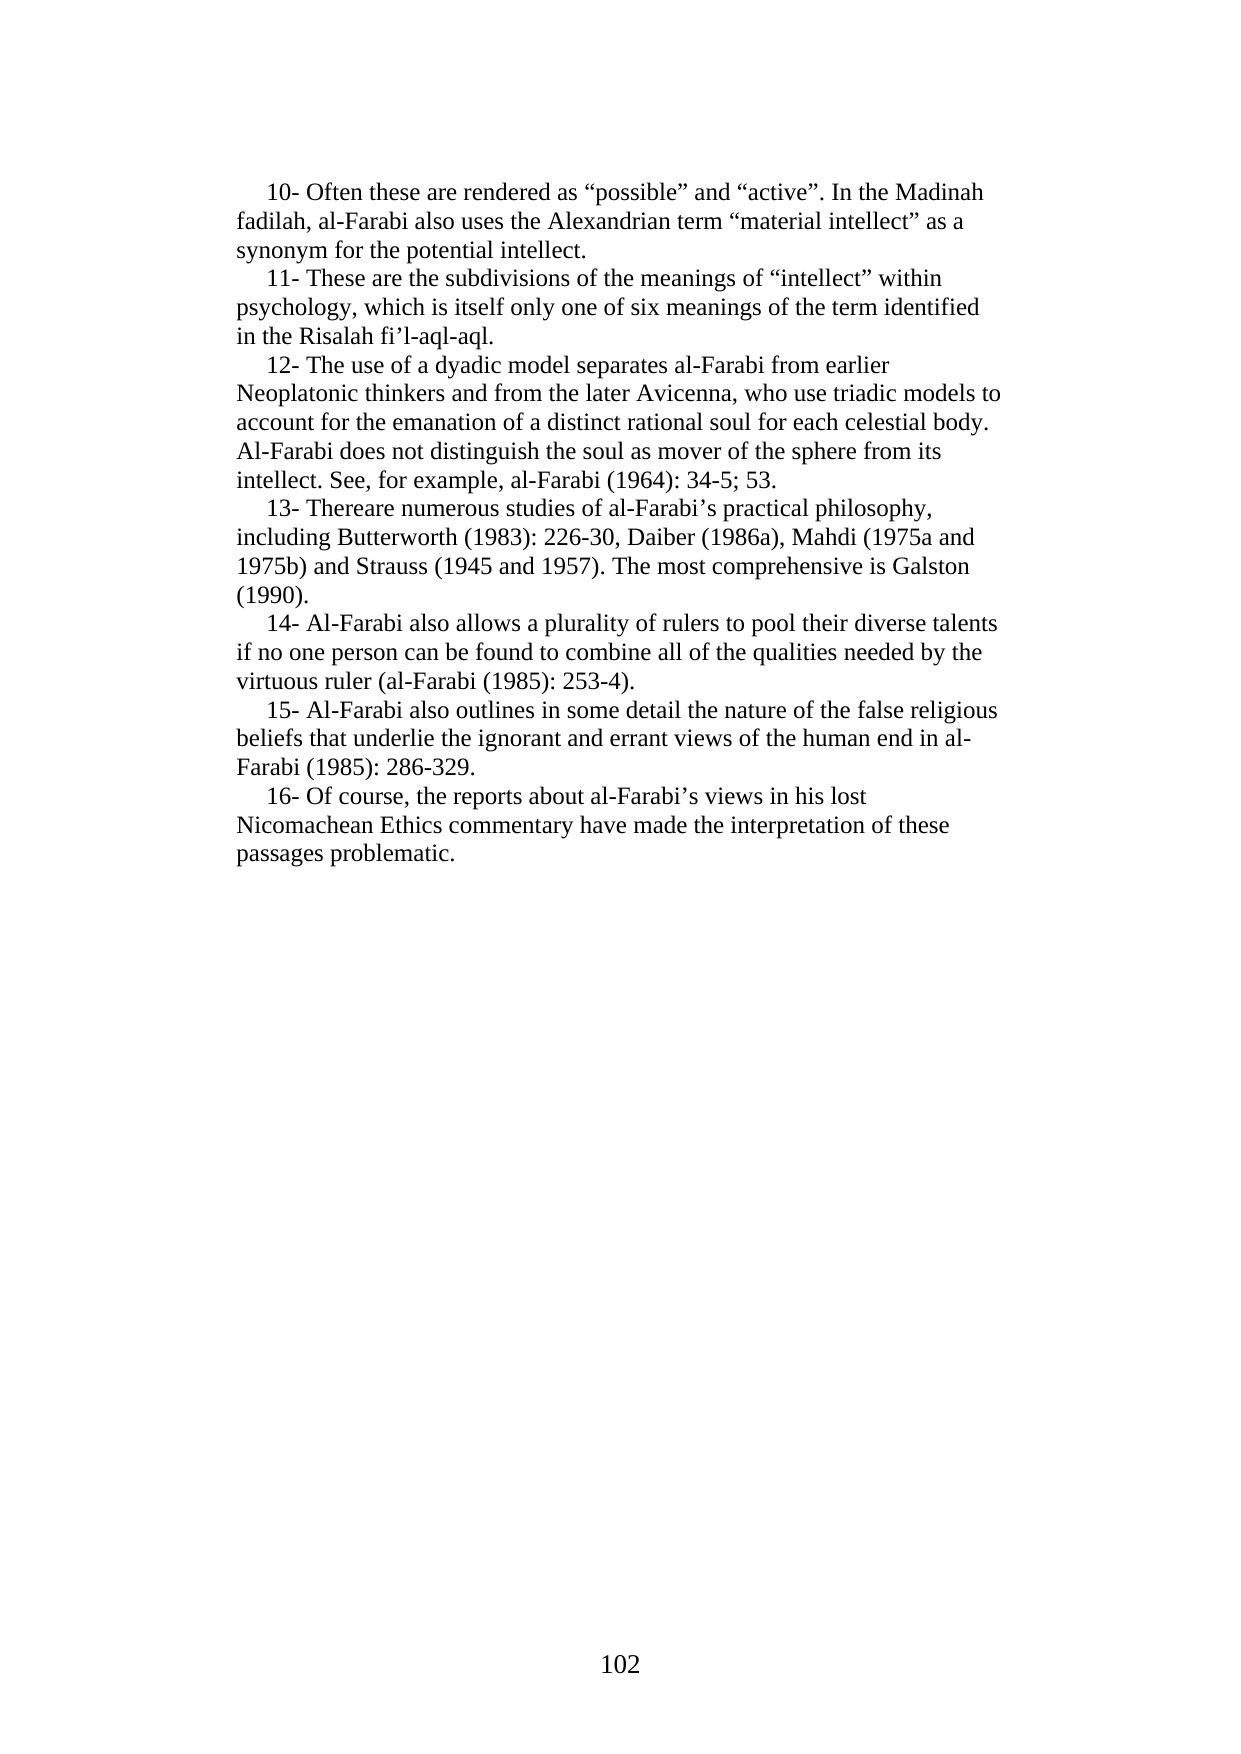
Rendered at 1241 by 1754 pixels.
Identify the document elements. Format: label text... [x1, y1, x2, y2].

text 15- Al-Farabi also outlines in some detail the nature of the false religious beliefs that underlie the ignorant and errant views of the human end in al-Farabi (1985): 286-329. [236, 695, 1004, 781]
text 14- Al-Farabi also allows a plurality of rulers to pool their diverse talents if no one person can be found to combine all of the qualities needed by the virtuous ruler (al-Farabi (1985): 253-4). [236, 608, 1004, 695]
text 12- The use of a dyadic model separates al-Farabi from earlier Neoplatonic thinkers and from the later Avicenna, who use triadic models to account for the emanation of a distinct rational soul for each celestial body. Al-Farabi does not distinguish the soul as mover of the sphere from its intellect. See, for example, al-Farabi (1964): 34-5; 53. [236, 350, 1004, 493]
text 13- Thereare numerous studies of al-Farabi’s practical philosophy, including Butterworth (1983): 226-30, Daiber (1986a), Mahdi (1975a and 1975b) and Strauss (1945 and 1957). The most comprehensive is Galston (1990). [236, 493, 1004, 608]
text 11- These are the subdivisions of the meanings of “intellect” within psychology, which is itself only one of six meanings of the term identified in the Risalah fi’l-aql-aql. [236, 263, 1004, 350]
text 16- Of course, the reports about al-Farabi’s views in his lost Nicomachean Ethics commentary have made the interpretation of these passages problematic. [236, 781, 1004, 867]
text 10- Often these are rendered as “possible” and “active”. In the Madinah fadilah, al-Farabi also uses the Alexandrian term “material intellect” as a synonym for the potential intellect. [236, 177, 1004, 263]
